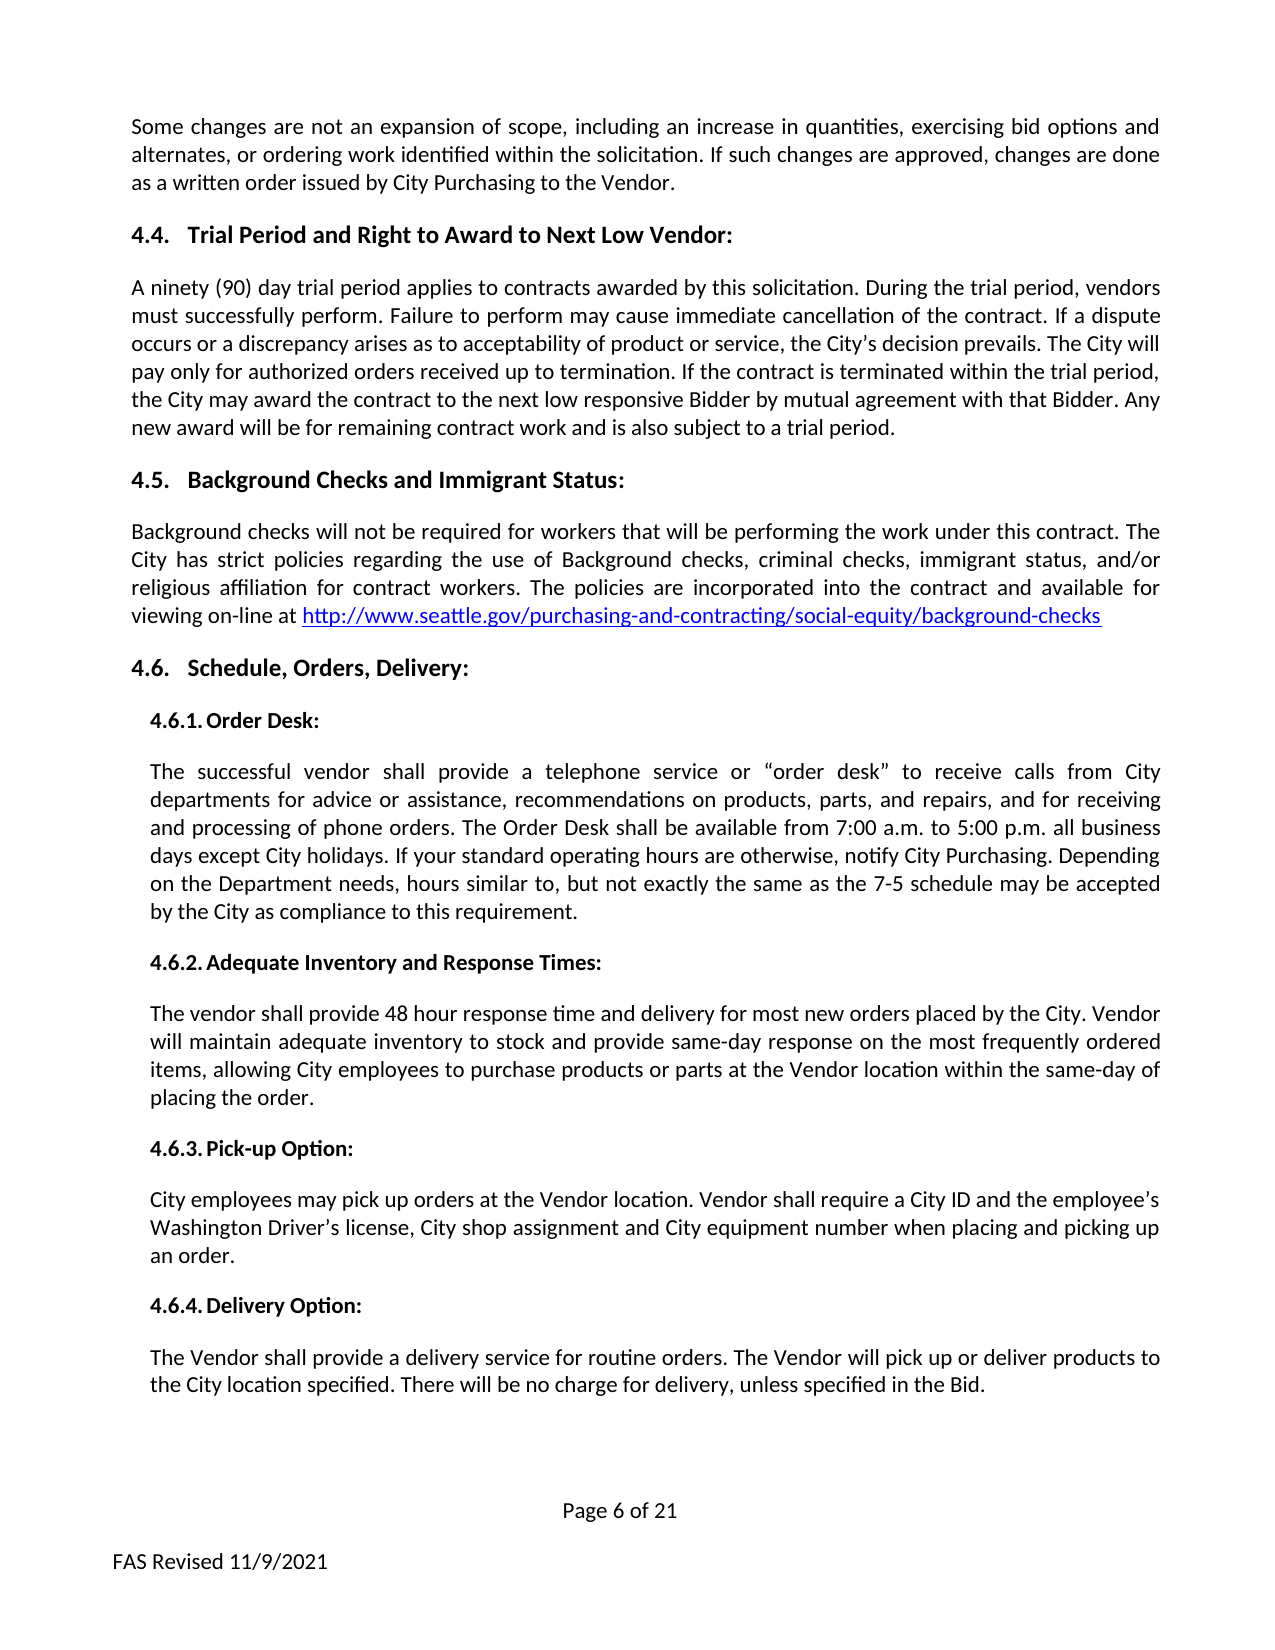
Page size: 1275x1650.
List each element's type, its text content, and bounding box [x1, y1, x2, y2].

text Background checks will not be required for workers that will be performing the work under this contract. The City has strict policies regarding the use of Background checks, criminal checks, immigrant status, and/or religious affiliation for contract workers. The policies are incorporated into the contract and available for viewing on-line at http://www.seattle.gov/purchasing-and-contracting/social-equity/background-checks [131, 517, 1162, 629]
text Some changes are not an expansion of scope, including an increase in quantities, exercising bid options and alternates, or ordering work identified within the solicitation. If such changes are approved, changes are done as a written order issued by City Purchasing to the Vendor. [131, 112, 1162, 197]
subtitle Delivery Option: [150, 1292, 1162, 1320]
text City employees may pick up orders at the Vendor location. Vendor shall require a City ID and the employee’s Washington Driver’s license, City shop assignment and City equipment number when placing and picking up an order. [150, 1185, 1162, 1269]
text The Vendor shall provide a delivery service for routine orders. The Vendor will pick up or deliver products to the City location specified. There will be no charge for delivery, unless specified in the Bid. [150, 1343, 1162, 1399]
subtitle Trial Period and Right to Award to Next Low Vendor: [131, 219, 1162, 250]
subtitle Pick-up Option: [150, 1134, 1162, 1162]
text The vendor shall provide 48 hour response time and delivery for most new orders placed by the City. Vendor will maintain adequate inventory to stock and provide same-day response on the most frequently ordered items, allowing City employees to purchase products or parts at the Vendor location within the same-day of placing the order. [150, 999, 1162, 1111]
text A ninety (90) day trial period applies to contracts awarded by this solicitation. During the trial period, vendors must successfully perform. Failure to perform may cause immediate cancellation of the contract. If a dispute occurs or a discrepancy arises as to acceptability of product or service, the City’s decision prevails. The City will pay only for authorized orders received up to termination. If the contract is terminated within the trial period, the City may award the contract to the next low responsive Bidder by mutual agreement with that Bidder. Any new award will be for remaining contract work and is also subject to a trial period. [131, 273, 1162, 441]
subtitle Schedule, Orders, Delivery: [131, 652, 1162, 683]
subtitle Adequate Inventory and Response Times: [150, 948, 1162, 976]
subtitle Order Desk: [150, 706, 1162, 734]
text The successful vendor shall provide a telephone service or “order desk” to receive calls from City departments for advice or assistance, recommendations on products, parts, and repairs, and for receiving and processing of phone orders. The Order Desk shall be available from 7:00 a.m. to 5:00 p.m. all business days except City holidays. If your standard operating hours are otherwise, notify City Purchasing. Depending on the Department needs, hours similar to, but not exactly the same as the 7-5 schedule may be accepted by the City as compliance to this requirement. [150, 757, 1162, 925]
subtitle Background Checks and Immigrant Status: [131, 464, 1162, 494]
